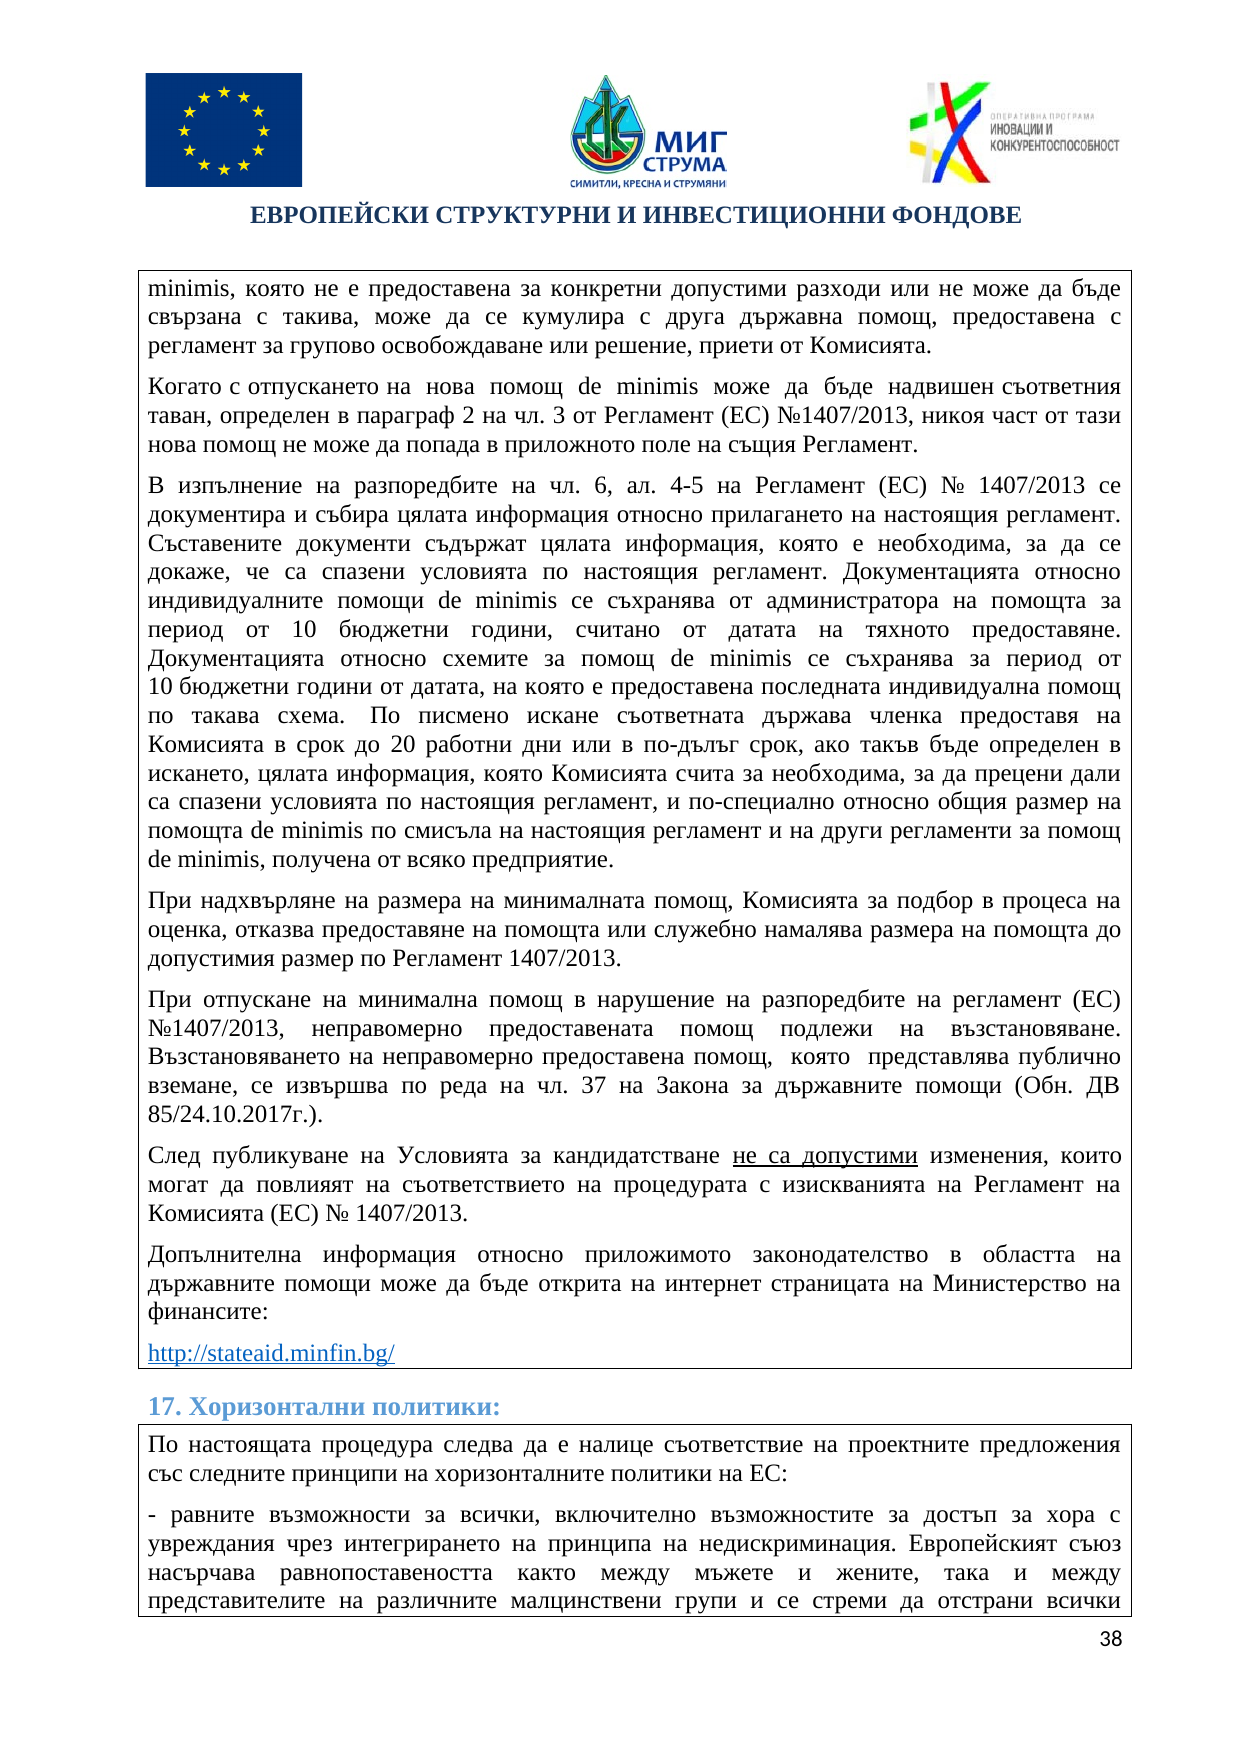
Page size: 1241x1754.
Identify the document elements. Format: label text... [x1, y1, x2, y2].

picture [570, 75, 727, 189]
text След публикуване на Условията за кандидатстване не са допустими изменения, които могат да повлияят на съответствието на процедурата с изискванията на Регламент на Комисията (ЕС) № 1407/2013. [139, 1137, 1131, 1226]
picture [906, 74, 1122, 187]
text При надхвърляне на размера на минималната помощ, Комисията за подбор в процеса на оценка, отказва предоставяне на помощта или служебно намалява размера на помощта до допустимия размер по Регламент 1407/2013. [139, 882, 1131, 971]
text http://stateaid.minfin.bg/ [139, 1334, 1131, 1368]
text Когато с отпускането на нова помощ de minimis може да бъде надвишен съответния таван, определен в параграф 2 на чл. 3 от Регламент (ЕС) №1407/2013, никоя част от тази нова помощ не може да попада в приложното поле на същия Регламент. [139, 368, 1131, 458]
text При отпускане на минимална помощ в нарушение на разпоредбите на регламент (ЕС) №1407/2013, неправомерно предоставената помощ подлежи на възстановяване. Възстановяването на неправомерно предоставена помощ, която представлява публично вземане, се извършва по реда на чл. 37 на Закона за държавните помощи (Обн. ДВ 85/24.10.2017г.). [139, 981, 1131, 1128]
text В изпълнение на разпоредбите на чл. 6, ал. 4-5 на Регламент (ЕС) № 1407/2013 се документира и събира цялата информация относно прилагането на настоящия регламент. Съставените документи съдържат цялата информация, която е необходима, за да се докаже, че са спазени условията по настоящия регламент. Документацията относно индивидуалните помощи de minimis се съхранява от администратора на помощта за период от 10 бюджетни години, считано от датата на тяхното предоставяне. Документацията относно схемите за помощ de minimis се съхранява за период от 10 бюджетни години от датата, на която е предоставена последната индивидуална помощ по такава схема. По писмено искане съответната държава членка предоставя на Комисията в срок до 20 работни дни или в по-дълъг срок, ако такъв бъде определен в искането, цялата информация, която Комисията счита за необходима, за да прецени дали са спазени условията по настоящия регламент, и по-специално относно общия размер на помощта de minimis по смисъла на настоящия регламент и на други регламенти за помощ de minimis, получена от всяко предприятие. [139, 467, 1131, 873]
picture [145, 73, 303, 187]
text Допълнителна информация относно приложимото законодателство в областта на държавните помощи може да бъде открита на интернет страницата на Министерство на финансите: [139, 1236, 1131, 1325]
text По настоящата процедура следва да е налице съответствие на проектните предложения със следните принципи на хоризонталните политики на ЕС: [139, 1425, 1131, 1487]
subtitle 17. Хоризонтални политики: [148, 1390, 1122, 1422]
